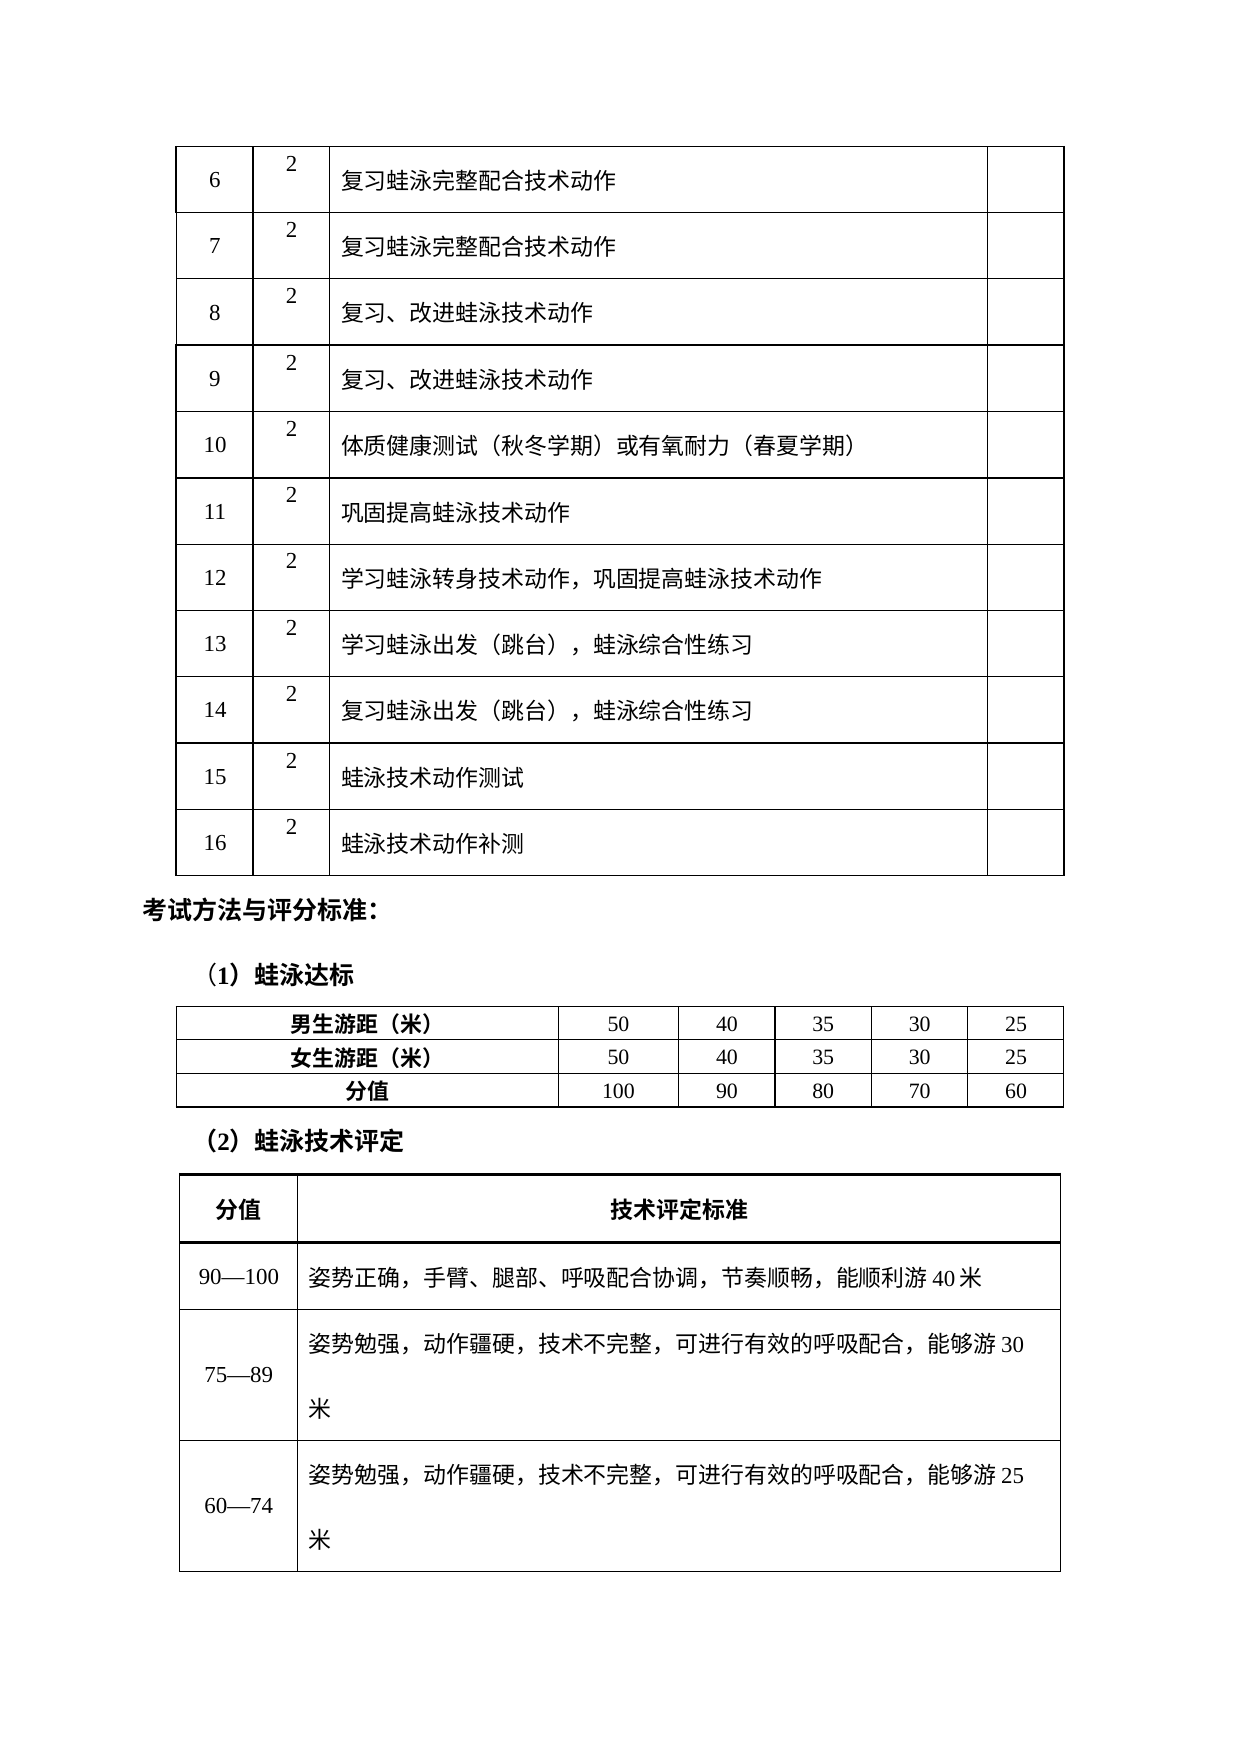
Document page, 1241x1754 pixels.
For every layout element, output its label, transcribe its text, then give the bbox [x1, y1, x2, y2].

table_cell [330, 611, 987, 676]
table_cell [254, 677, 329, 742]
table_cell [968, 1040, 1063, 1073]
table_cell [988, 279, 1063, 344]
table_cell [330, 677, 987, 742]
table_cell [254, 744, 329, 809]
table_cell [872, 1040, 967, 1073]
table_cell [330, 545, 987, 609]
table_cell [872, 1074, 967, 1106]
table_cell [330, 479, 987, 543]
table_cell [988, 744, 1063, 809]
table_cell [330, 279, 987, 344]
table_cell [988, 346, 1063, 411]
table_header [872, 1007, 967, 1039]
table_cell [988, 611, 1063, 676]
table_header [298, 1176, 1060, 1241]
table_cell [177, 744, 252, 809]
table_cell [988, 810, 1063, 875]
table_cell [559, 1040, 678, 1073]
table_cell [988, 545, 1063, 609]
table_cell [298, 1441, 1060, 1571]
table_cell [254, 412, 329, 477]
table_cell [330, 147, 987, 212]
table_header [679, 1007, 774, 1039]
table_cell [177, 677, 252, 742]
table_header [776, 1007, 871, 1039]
text 考试方法与评分标准： [142, 876, 1098, 941]
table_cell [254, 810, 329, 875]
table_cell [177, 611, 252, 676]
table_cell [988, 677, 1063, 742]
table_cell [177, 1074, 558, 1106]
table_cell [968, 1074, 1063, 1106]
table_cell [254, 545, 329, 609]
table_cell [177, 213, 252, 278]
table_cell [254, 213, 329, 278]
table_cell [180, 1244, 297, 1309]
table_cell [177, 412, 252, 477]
text （1）蛙泳达标 [142, 941, 1098, 1006]
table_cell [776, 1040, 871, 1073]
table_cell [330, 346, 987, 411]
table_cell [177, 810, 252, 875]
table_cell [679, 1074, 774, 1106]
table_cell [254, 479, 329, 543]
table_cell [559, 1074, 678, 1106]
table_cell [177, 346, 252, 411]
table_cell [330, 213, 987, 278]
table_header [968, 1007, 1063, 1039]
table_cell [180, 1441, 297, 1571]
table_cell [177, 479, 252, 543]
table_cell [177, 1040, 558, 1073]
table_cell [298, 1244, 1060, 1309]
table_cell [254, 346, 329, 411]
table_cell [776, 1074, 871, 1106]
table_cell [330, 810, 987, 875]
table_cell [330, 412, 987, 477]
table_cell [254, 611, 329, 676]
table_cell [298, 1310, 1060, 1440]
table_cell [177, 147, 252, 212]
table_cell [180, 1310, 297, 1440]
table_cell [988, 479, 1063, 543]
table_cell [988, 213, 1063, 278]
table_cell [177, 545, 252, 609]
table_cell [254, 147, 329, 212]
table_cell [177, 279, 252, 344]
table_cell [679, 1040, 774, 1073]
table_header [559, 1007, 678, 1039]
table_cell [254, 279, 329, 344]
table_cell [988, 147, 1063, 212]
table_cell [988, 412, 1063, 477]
text （2）蛙泳技术评定 [142, 1107, 1098, 1172]
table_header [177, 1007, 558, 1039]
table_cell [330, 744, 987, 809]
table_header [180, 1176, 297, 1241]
